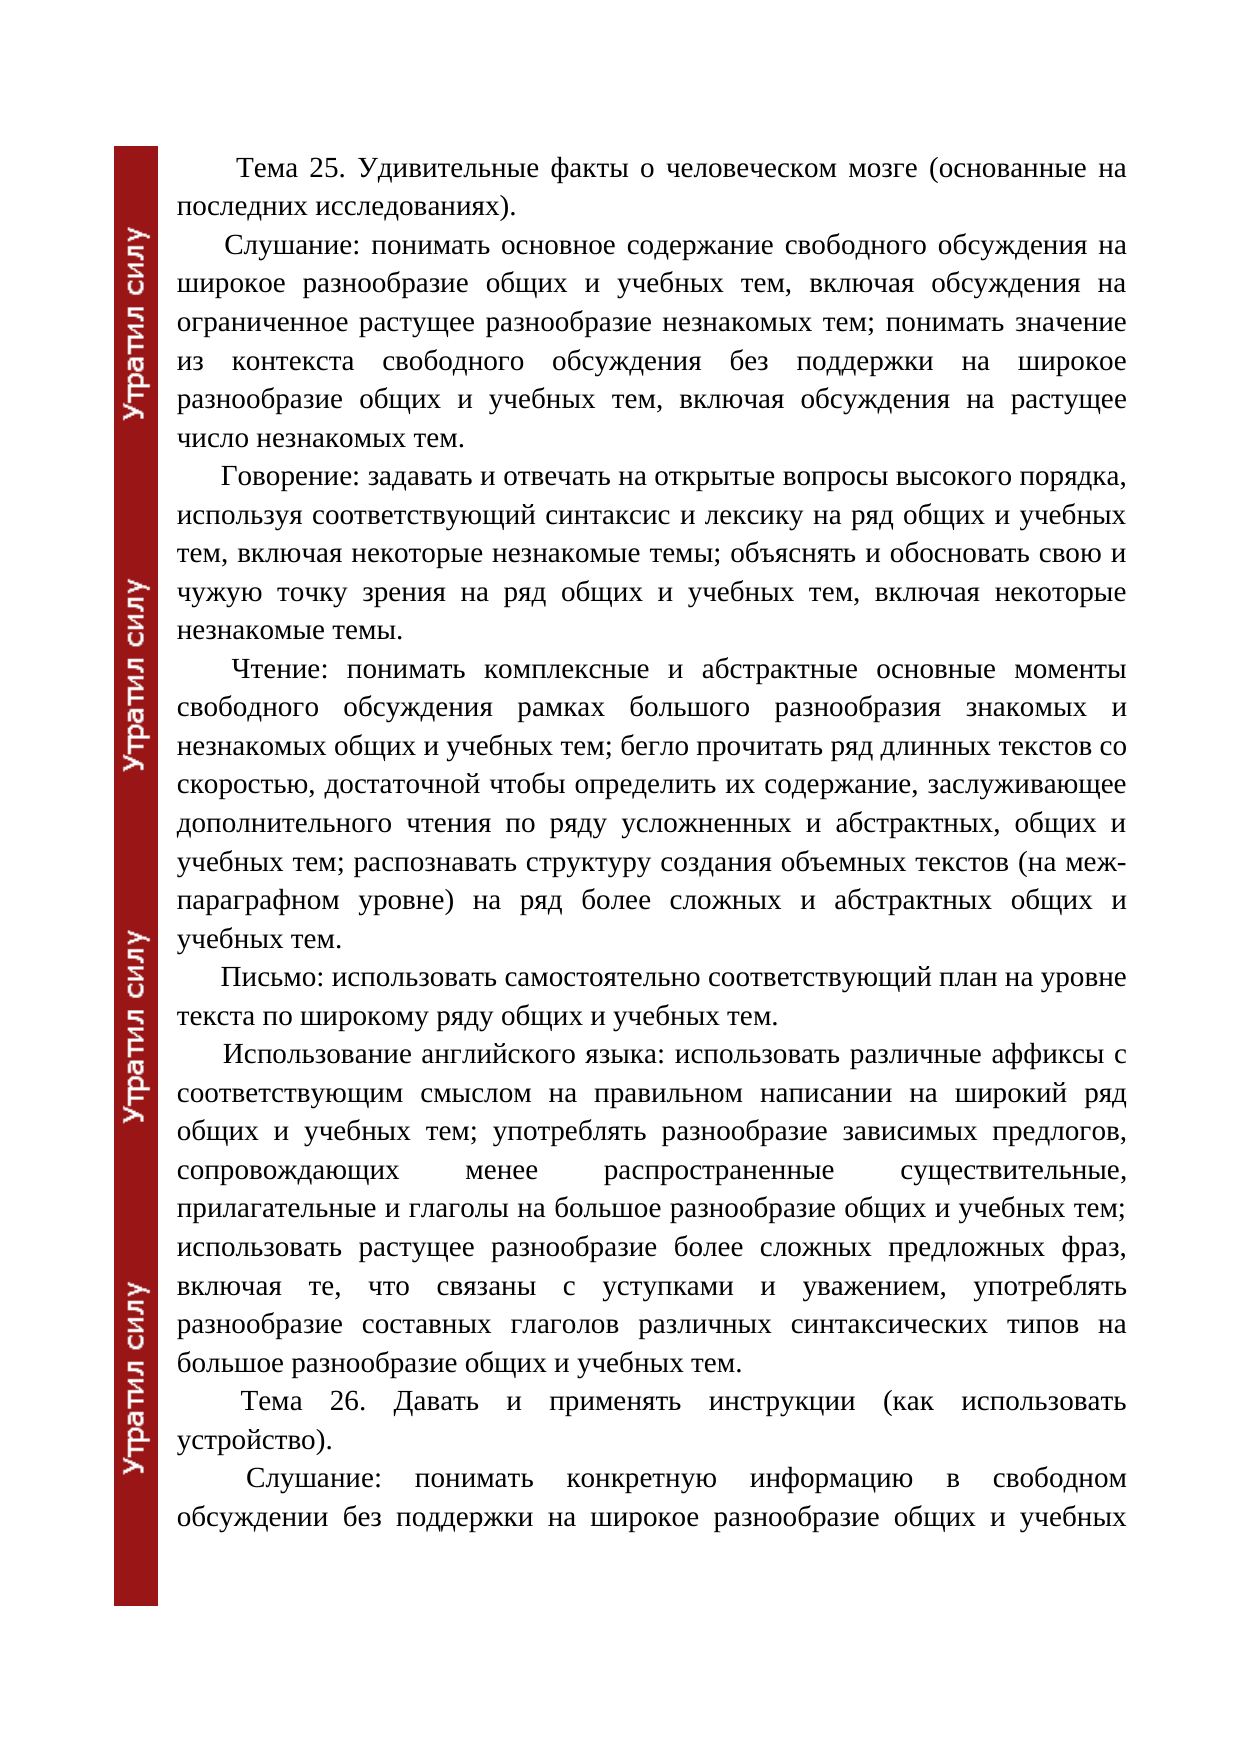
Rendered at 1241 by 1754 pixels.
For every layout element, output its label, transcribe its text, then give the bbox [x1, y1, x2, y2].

picture [114, 222, 158, 227]
picture [114, 1378, 158, 1383]
picture [114, 453, 158, 458]
picture [114, 646, 158, 651]
text Слушание: понимать основное содержание свободного обсуждения на широкое разнообразие общих и учебных тем, включая обсуждения на ограниченное растущее разнообразие незнакомых тем; понимать значение из контекста свободного обсуждения без поддержки на широкое разнообразие общих и учебных тем, включая обсуждения на растущее число незнакомых тем. [112, 227, 1128, 453]
text Письмо: использовать самостоятельно соответствующий план на уровне текста по широкому ряду общих и учебных тем. [112, 959, 1128, 1031]
text Чтение: понимать комплексные и абстрактные основные моменты свободного обсуждения рамках большого разнообразия знакомых и незнакомых общих и учебных тем; бегло прочитать ряд длинных текстов со скоростью, достаточной чтобы определить их содержание, заслуживающее дополнительного чтения по ряду усложненных и абстрактных, общих и учебных тем; распознавать структуру создания объемных текстов (на меж-параграфном уровне) на ряд более сложных и абстрактных общих и учебных тем. [112, 651, 1128, 954]
picture [114, 1031, 158, 1036]
text Использование английского языка: использовать различные аффиксы с соответствующим смыслом на правильном написании на широкий ряд общих и учебных тем; употреблять разнообразие зависимых предлогов, сопровождающих менее распространенные существительные, прилагательные и глаголы на большое разнообразие общих и учебных тем; использовать растущее разнообразие более сложных предложных фраз, включая те, что связаны с уступками и уважением, употреблять разнообразие составных глаголов различных синтаксических типов на большое разнообразие общих и учебных тем. [112, 1036, 1128, 1378]
text Говорение: задавать и отвечать на открытые вопросы высокого порядка, используя соответствующий синтаксис и лексику на ряд общих и учебных тем, включая некоторые незнакомые темы; объяснять и обосновать свою и чужую точку зрения на ряд общих и учебных тем, включая некоторые незнакомые темы. [112, 458, 1128, 646]
picture [114, 146, 158, 150]
text Тема 25. Удивительные факты о человеческом мозге (основанные на последних исследованиях). [112, 150, 1128, 222]
picture [114, 954, 158, 959]
text Тема 26. Давать и применять инструкции (как использовать устройство). [112, 1383, 1128, 1455]
picture [114, 1532, 158, 1606]
picture [114, 1455, 158, 1460]
